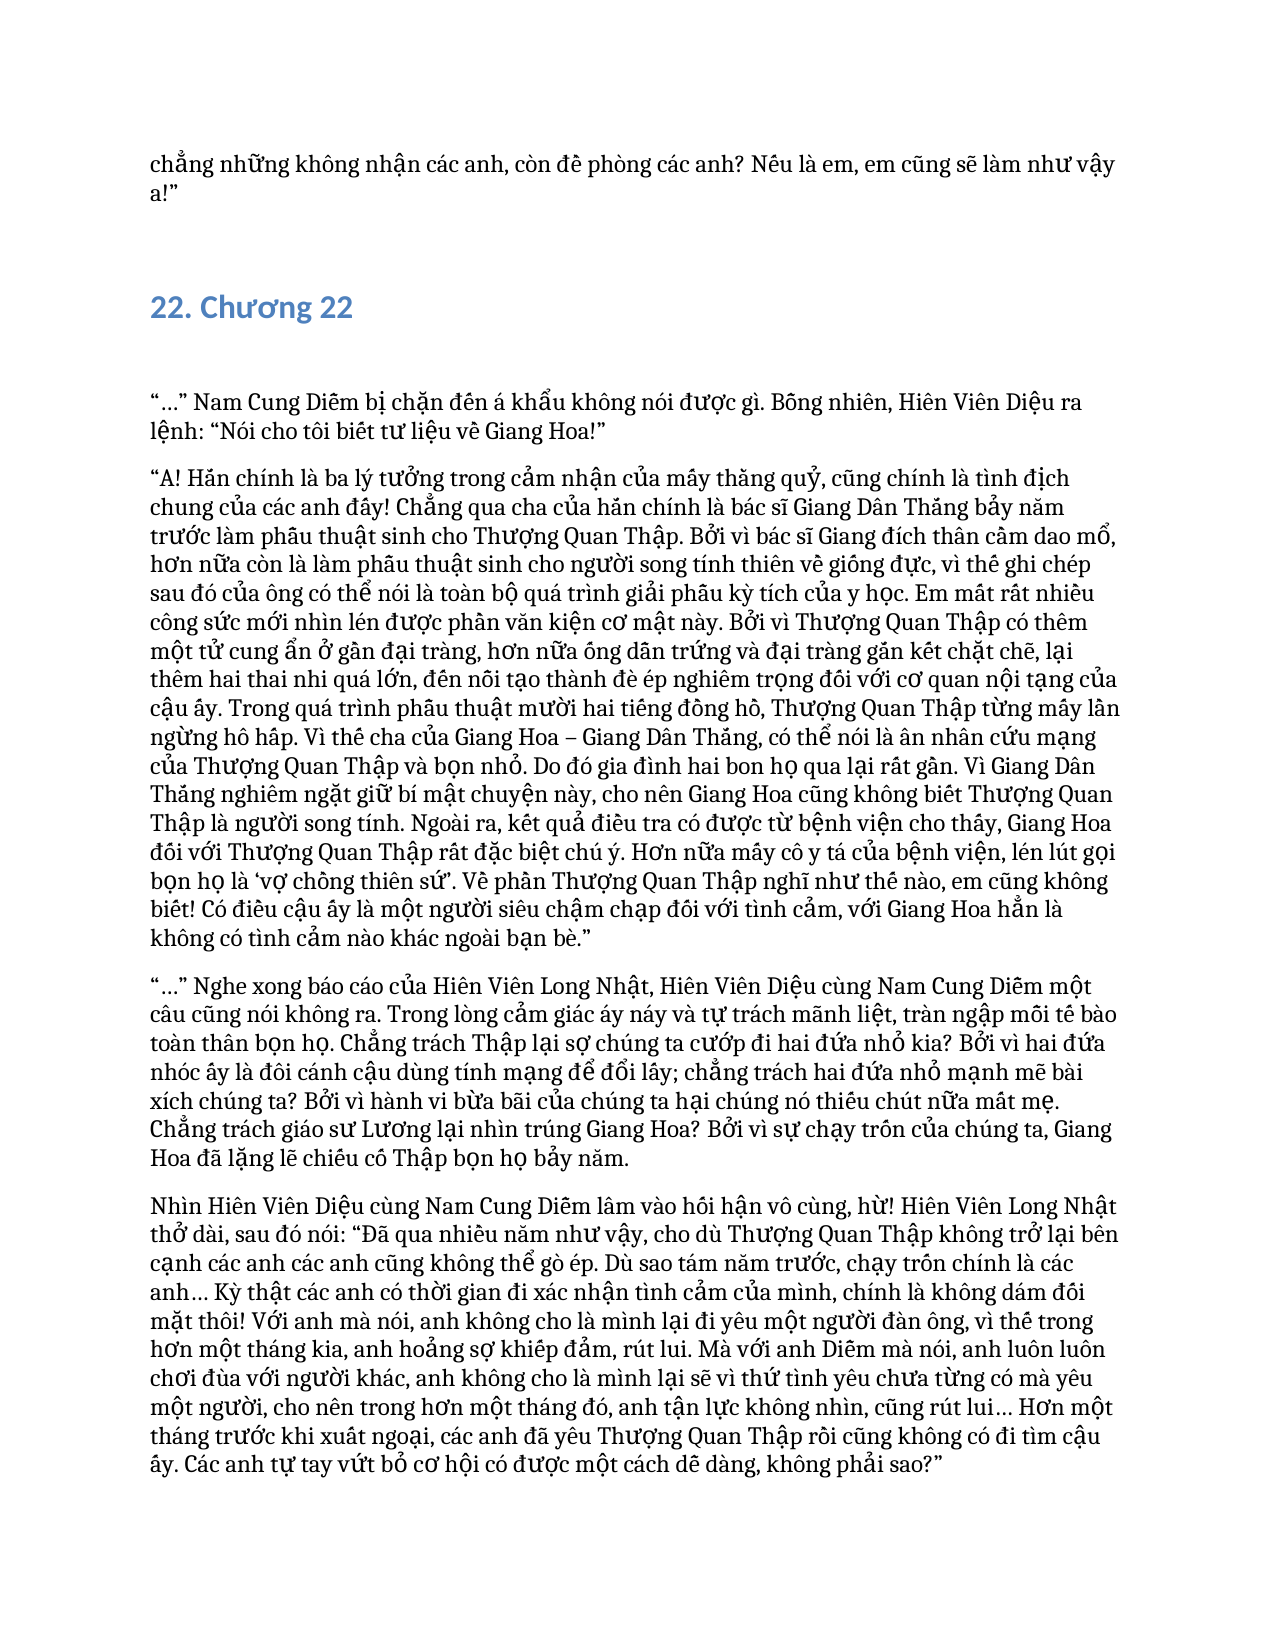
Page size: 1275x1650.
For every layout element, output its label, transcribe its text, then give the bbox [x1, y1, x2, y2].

text “…” Nam Cung Diễm bị chặn đến á khẩu không nói được gì. Bỗng nhiên, Hiên Viên Diệu ra lệnh: “Nói cho tôi biết tư liệu về Giang Hoa!” [150, 330, 1125, 445]
text “…” Nghe xong báo cáo của Hiên Viên Long Nhật, Hiên Viên Diệu cùng Nam Cung Diễm một câu cũng nói không ra. Trong lòng cảm giác áy náy và tự trách mãnh liệt, tràn ngập mỗi tế bào toàn thân bọn họ. Chẳng trách Thập lại sợ chúng ta cướp đi hai đứa nhỏ kia? Bởi vì hai đứa nhóc ấy là đôi cánh cậu dùng tính mạng để đổi lấy; chẳng trách hai đứa nhỏ mạnh mẽ bài xích chúng ta? Bởi vì hành vi bừa bãi của chúng ta hại chúng nó thiếu chút nữa mất mẹ. Chẳng trách giáo sư Lương lại nhìn trúng Giang Hoa? Bởi vì sự chạy trốn của chúng ta, Giang Hoa đã lặng lẽ chiếu cố Thập bọn họ bảy năm. [150, 972, 1125, 1173]
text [150, 150, 1125, 265]
text Nhìn Hiên Viên Diệu cùng Nam Cung Diễm lâm vào hối hận vô cùng, hừ! Hiên Viên Long Nhật thở dài, sau đó nói: “Đã qua nhiều năm như vậy, cho dù Thượng Quan Thập không trở lại bên cạnh các anh các anh cũng không thể gò ép. Dù sao tám năm trước, chạy trốn chính là các anh… Kỳ thật các anh có thời gian đi xác nhận tình cảm của mình, chính là không dám đối mặt thôi! Với anh mà nói, anh không cho là mình lại đi yêu một người đàn ông, vì thế trong hơn một tháng kia, anh hoảng sợ khiếp đảm, rút lui. Mà với anh Diễm mà nói, anh luôn luôn chơi đùa với người khác, anh không cho là mình lại sẽ vì thứ tình yêu chưa từng có mà yêu một người, cho nên trong hơn một tháng đó, anh tận lực không nhìn, cũng rút lui… Hơn một tháng trước khi xuất ngoại, các anh đã yêu Thượng Quan Thập rồi cũng không có đi tìm cậu ấy. Các anh tự tay vứt bỏ cơ hội có được một cách dễ dàng, không phải sao?” [150, 1192, 1125, 1479]
subtitle 22. Chương 22 [150, 286, 1125, 327]
text “A! Hắn chính là ba lý tưởng trong cảm nhận của mấy thằng quỷ, cũng chính là tình địch chung của các anh đấy! Chẳng qua cha của hắn chính là bác sĩ Giang Dân Thắng bảy năm trước làm phẫu thuật sinh cho Thượng Quan Thập. Bởi vì bác sĩ Giang đích thân cầm dao mổ, hơn nữa còn là làm phẫu thuật sinh cho người song tính thiên về giống đực, vì thế ghi chép sau đó của ông có thể nói là toàn bộ quá trình giải phẫu kỳ tích của y học. Em mất rất nhiều công sức mới nhìn lén được phần văn kiện cơ mật này. Bởi vì Thượng Quan Thập có thêm một tử cung ẩn ở gần đại tràng, hơn nữa ống dẫn trứng và đại tràng gắn kết chặt chẽ, lại thêm hai thai nhi quá lớn, đến nỗi tạo thành đè ép nghiêm trọng đối với cơ quan nội tạng của cậu ấy. Trong quá trình phẫu thuật mười hai tiếng đồng hồ, Thượng Quan Thập từng mấy lần ngừng hô hấp. Vì thế cha của Giang Hoa – Giang Dân Thắng, có thể nói là ân nhân cứu mạng của Thượng Quan Thập và bọn nhỏ. Do đó gia đình hai bon họ qua lại rất gần. Vì Giang Dân Thắng nghiêm ngặt giữ bí mật chuyện này, cho nên Giang Hoa cũng không biết Thượng Quan Thập là người song tính. Ngoài ra, kết quả điều tra có được từ bệnh viện cho thấy, Giang Hoa đối với Thượng Quan Thập rất đặc biệt chú ý. Hơn nữa mấy cô y tá của bệnh viện, lén lút gọi bọn họ là ‘vợ chồng thiên sứ’. Về phần Thượng Quan Thập nghĩ như thế nào, em cũng không biết! Có điều cậu ấy là một người siêu chậm chạp đối với tình cảm, với Giang Hoa hẳn là không có tình cảm nào khác ngoài bạn bè.” [150, 464, 1125, 953]
